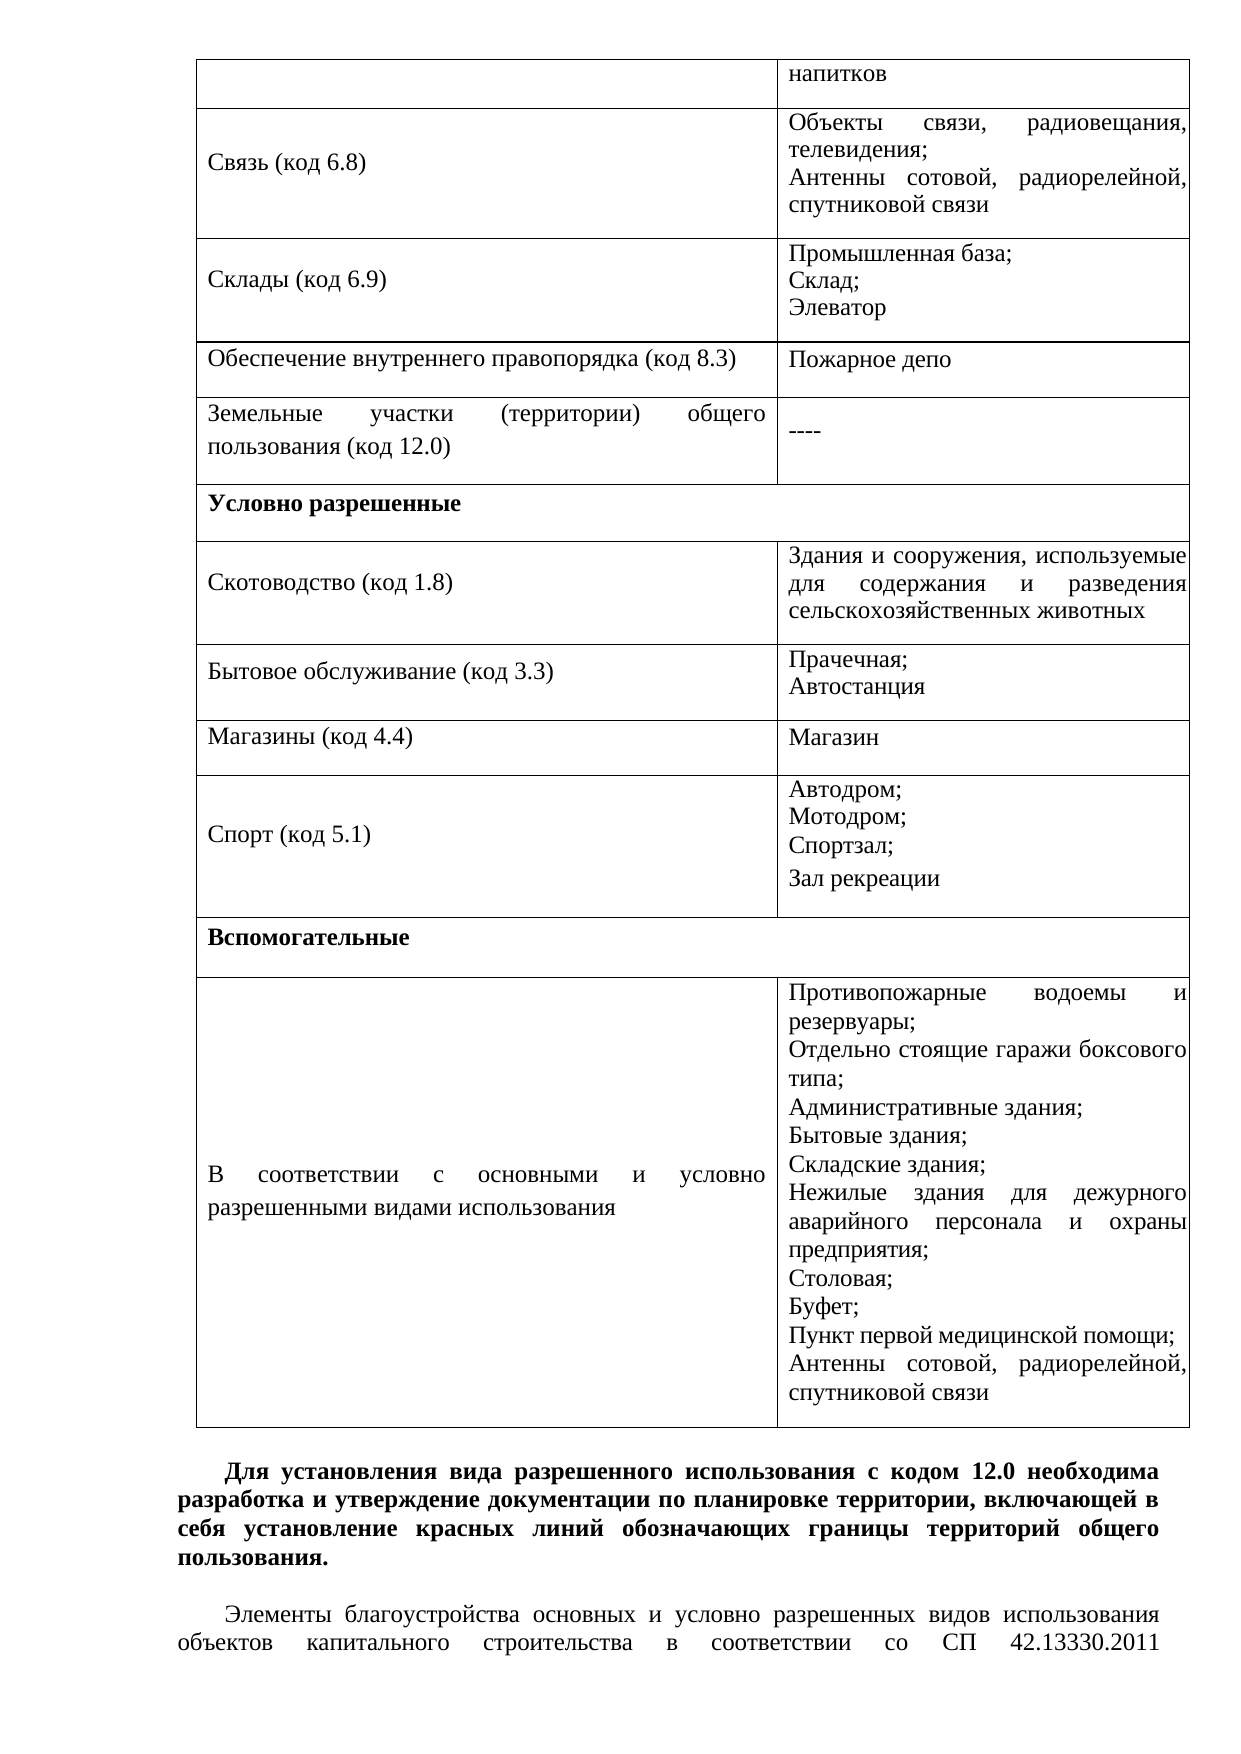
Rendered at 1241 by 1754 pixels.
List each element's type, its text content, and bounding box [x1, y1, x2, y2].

table_cell Связь (код 6.8) [197, 109, 777, 238]
text Для установления вида разрешенного использования с кодом 12.0 необходима разработка и утверждение документации по планировке территории, включающей в себя установление красных линий обозначающих границы территорий общего пользования. [177, 1456, 1160, 1571]
table_cell Магазины (код 4.4) [197, 721, 777, 775]
table_cell В соответствии с основными и условно разрешенными видами использования [197, 978, 777, 1427]
table_cell ---- [778, 398, 1189, 484]
table_cell Прачечная; Автостанция [778, 645, 1189, 720]
table_cell Магазин [778, 721, 1189, 775]
table_cell Здания и сооружения, используемые для содержания и разведения сельскохозяйственных животных [778, 542, 1189, 644]
table_cell Пожарное депо [778, 343, 1189, 397]
table_cell Обеспечение внутреннего правопорядка (код 8.3) [197, 343, 777, 397]
table_cell Условно разрешенные [197, 485, 1189, 541]
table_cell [197, 60, 777, 108]
table_cell Промышленная база; Склад; Элеватор [778, 239, 1189, 341]
table_cell Спорт (код 5.1) [197, 776, 777, 917]
table_cell Скотоводство (код 1.8) [197, 542, 777, 644]
table_cell Автодром; Мотодром; Спортзал; Зал рекреации [778, 776, 1189, 917]
table_cell Бытовое обслуживание (код 3.3) [197, 645, 777, 720]
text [177, 1599, 1160, 1656]
table_cell Противопожарные водоемы и резервуары; Отдельно стоящие гаражи боксового типа; Административные здания; Бытовые здания; Складские здания; Нежилые здания для дежурного аварийного персонала и охраны предприятия; Столовая; Буфет; Пункт первой медицинской помощи; Антенны сотовой, радиорелейной, спутниковой связи [778, 978, 1189, 1427]
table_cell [778, 60, 1189, 108]
table_cell Склады (код 6.9) [197, 239, 777, 341]
table_cell Вспомогательные [197, 918, 1189, 977]
table_cell Объекты связи, радиовещания, телевидения; Антенны сотовой, радиорелейной, спутниковой связи [778, 109, 1189, 238]
table_cell Земельные участки (территории) общего пользования (код 12.0) [197, 398, 777, 484]
